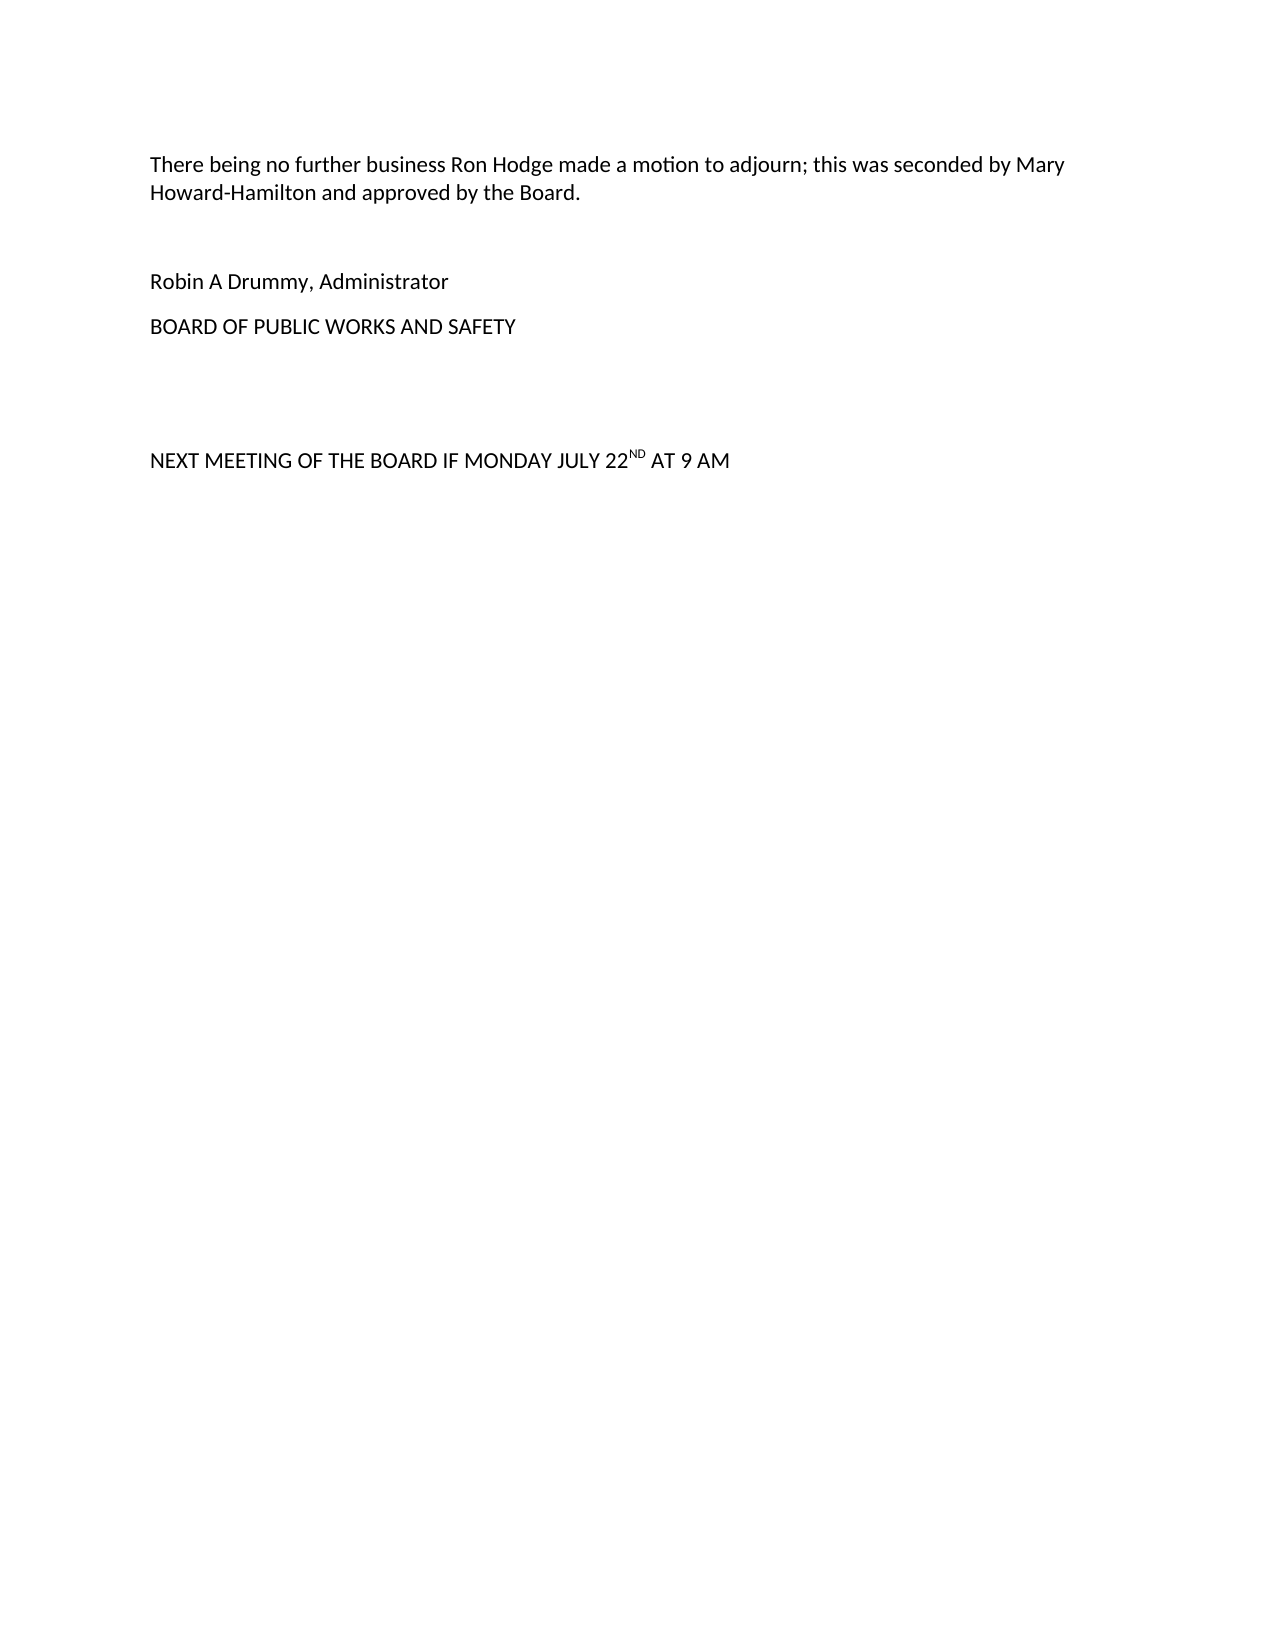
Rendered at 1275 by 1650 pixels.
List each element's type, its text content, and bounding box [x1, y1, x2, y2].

text Robin A Drummy, Administrator [150, 267, 1125, 295]
text BOARD OF PUBLIC WORKS AND SAFETY [150, 312, 1125, 340]
text There being no further business Ron Hodge made a motion to adjourn; this was seconded by Mary Howard-Hamilton and approved by the Board. [150, 150, 1125, 206]
text NEXT MEETING OF THE BOARD IF MONDAY JULY 22ND AT 9 AM [150, 446, 1125, 474]
